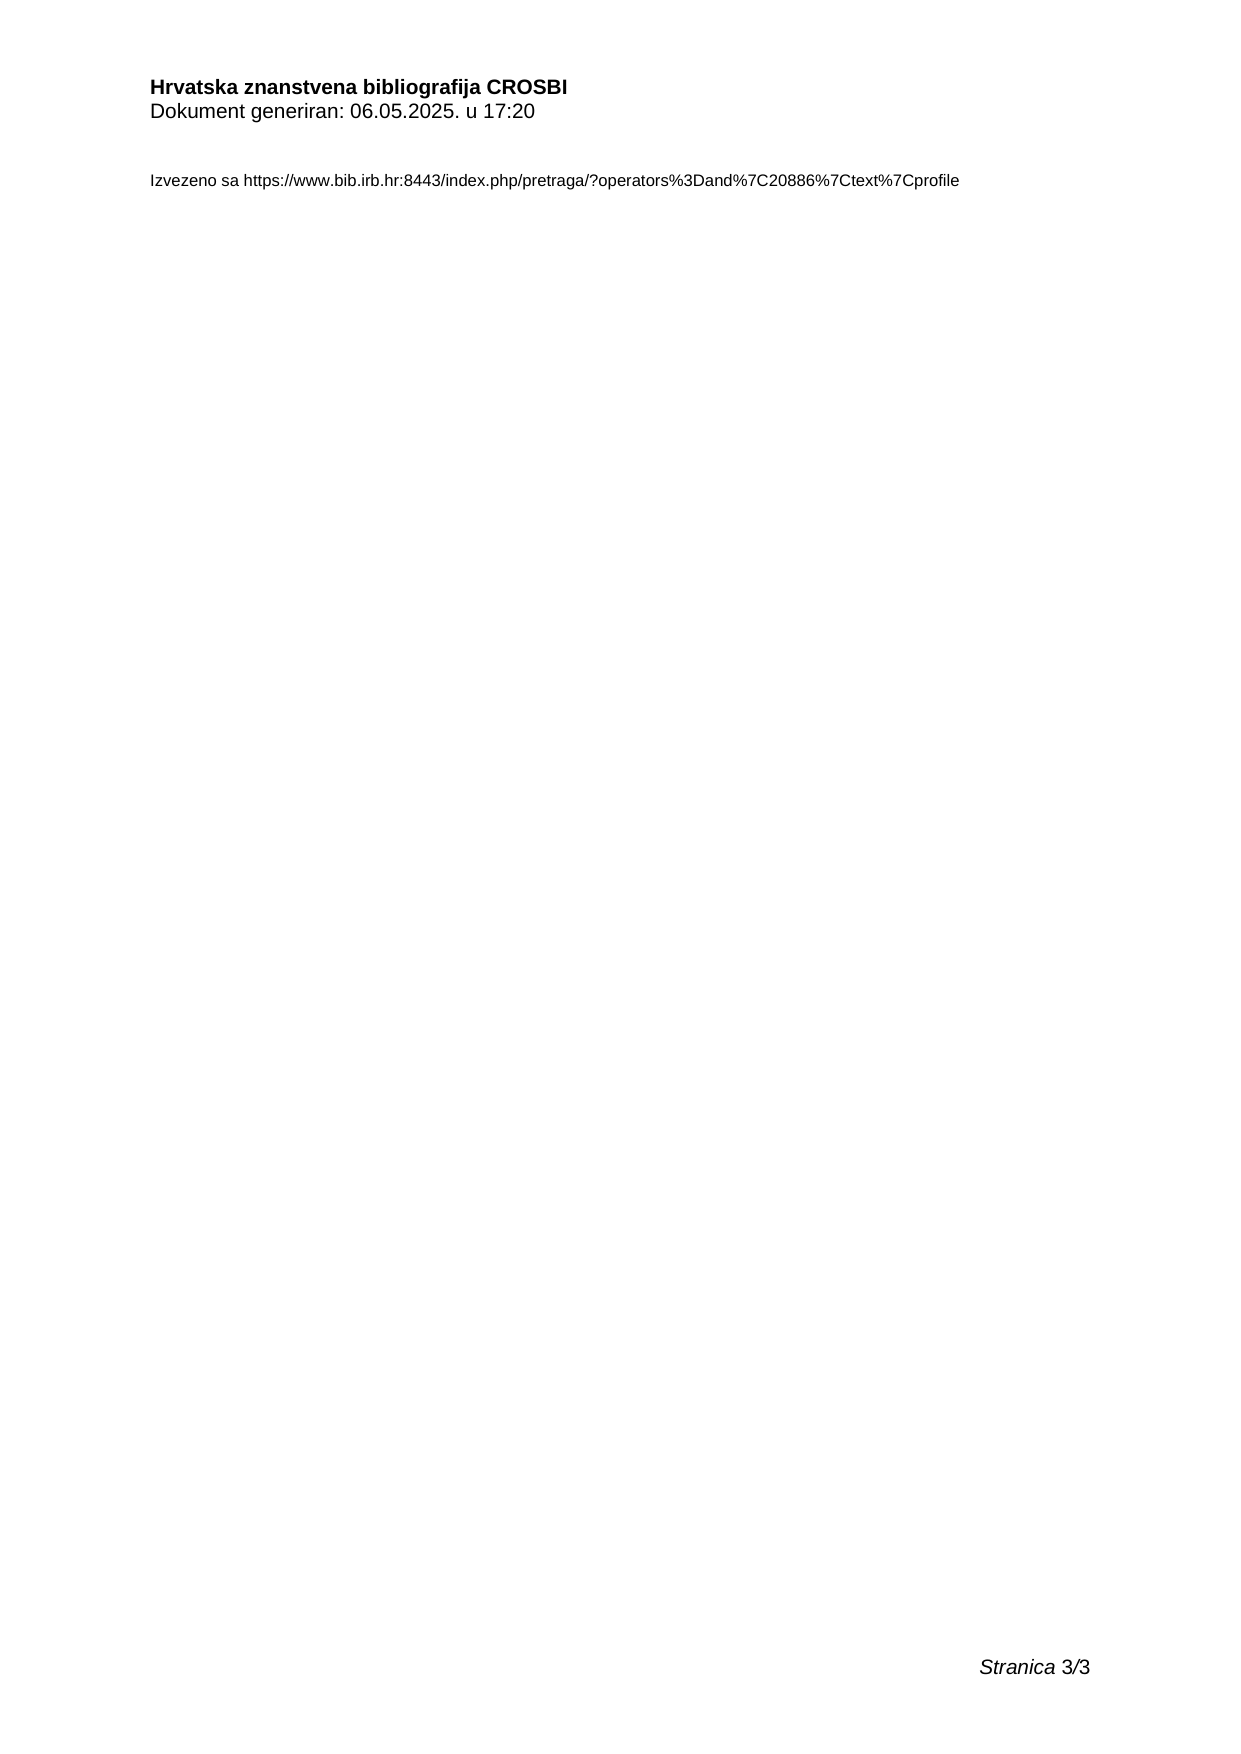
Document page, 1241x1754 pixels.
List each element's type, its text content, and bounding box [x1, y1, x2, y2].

text Izvezeno sa https://www.bib.irb.hr:8443/index.php/pretraga/?operators%3Dand%7C20886%7Ctext%7Cprofile [150, 171, 1090, 190]
